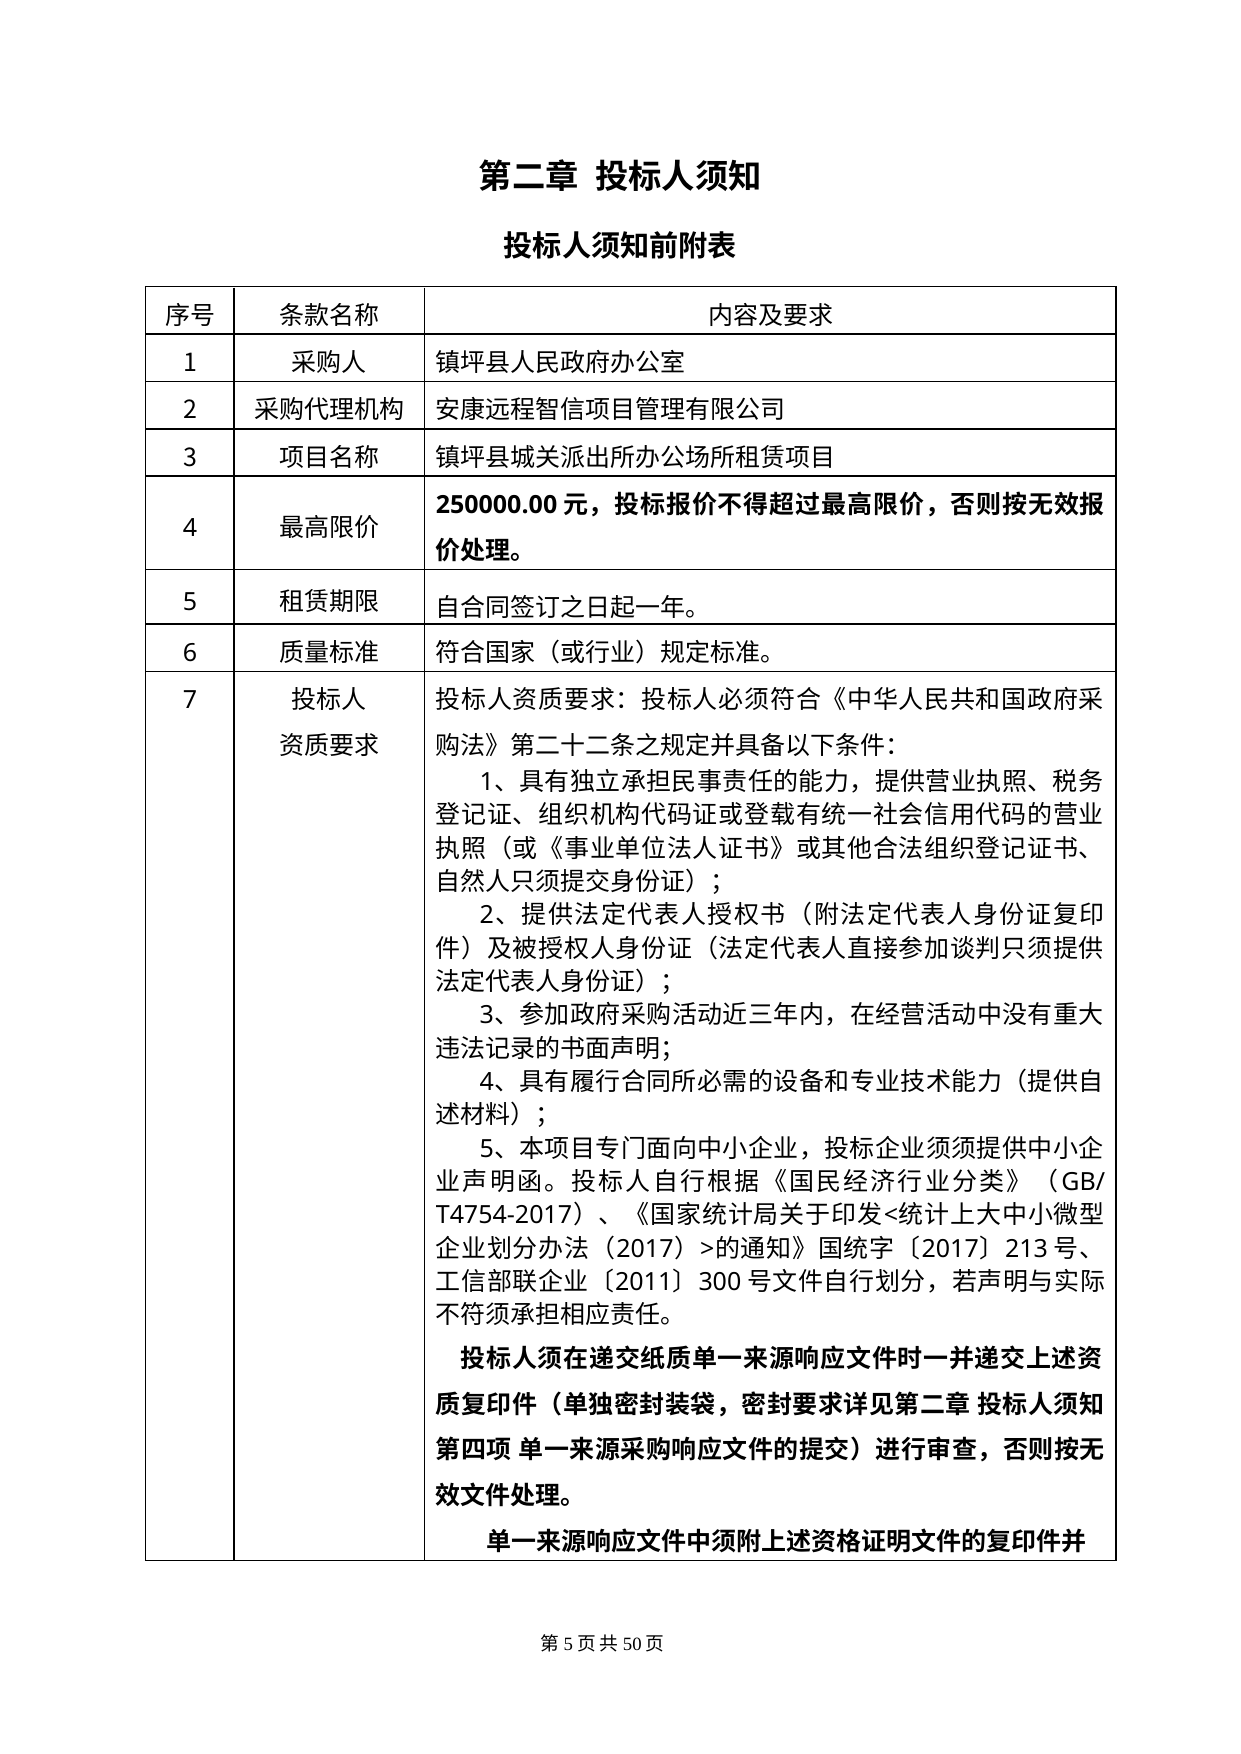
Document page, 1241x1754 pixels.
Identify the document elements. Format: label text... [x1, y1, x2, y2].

table_cell 3 [146, 430, 233, 475]
table_cell 5 [146, 570, 233, 623]
table_cell 质量标准 [235, 625, 424, 671]
list 投标人须知 [187, 150, 1053, 198]
table_cell 项目名称 [235, 430, 424, 475]
table_cell 4 [146, 477, 233, 569]
table_cell 最高限价 [235, 477, 424, 569]
table_cell 投标人 资质要求 [235, 672, 424, 1560]
table_cell 1 [146, 335, 233, 381]
table_header 序号 [146, 287, 234, 333]
table_cell 符合国家（或行业）规定标准。 [425, 625, 1115, 671]
text 投标人须知前附表 [187, 222, 1053, 265]
table_cell 7 [146, 672, 233, 1560]
table_cell 2 [146, 382, 233, 428]
table_cell 安康远程智信项目管理有限公司 [425, 382, 1115, 428]
table_cell 250000.00元，投标报价不得超过最高限价，否则按无效报价处理。 [425, 477, 1115, 569]
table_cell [425, 672, 1115, 1560]
table_cell 租赁期限 [235, 570, 424, 623]
table_header 内容及要求 [425, 287, 1115, 333]
table_cell 采购人 [235, 335, 424, 381]
table_header 条款名称 [235, 287, 424, 333]
table_cell 镇坪县城关派出所办公场所租赁项目 [425, 430, 1115, 475]
table_cell 采购代理机构 [235, 382, 424, 428]
table_cell 镇坪县人民政府办公室 [425, 335, 1115, 381]
table_cell 6 [146, 625, 233, 671]
